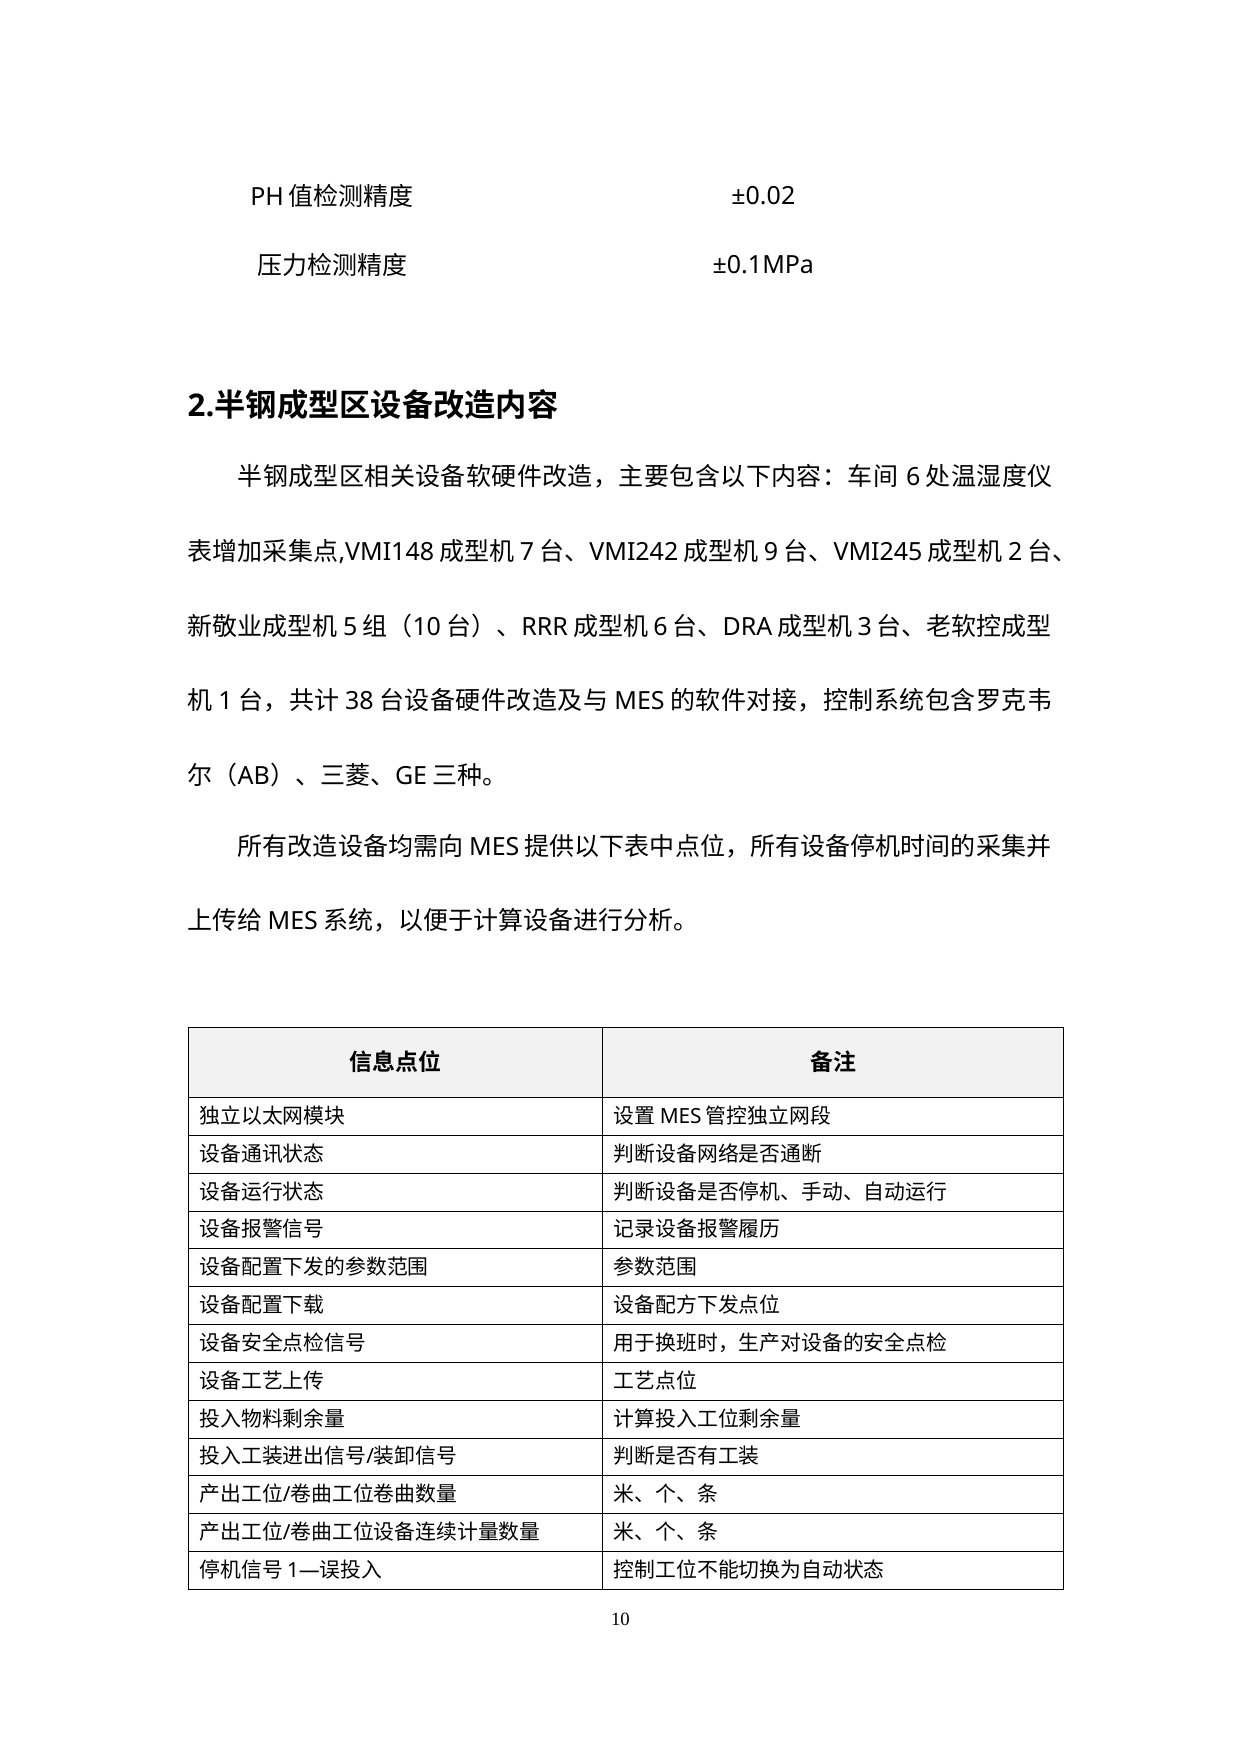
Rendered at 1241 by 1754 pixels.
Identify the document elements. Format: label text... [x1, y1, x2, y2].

text 半钢成型区相关设备软硬件改造，主要包含以下内容：车间6处温湿度仪表增加采集点,VMI148成型机7台、VMI242成型机9台、VMI245成型机2台、新敬业成型机5组（10台）、RRR成型机6台、DRA成型机3台、老软控成型机1台，共计38台设备硬件改造及与MES的软件对接，控制系统包含罗克韦尔（AB）、三菱、GE三种。 [187, 442, 1053, 806]
table_cell 米、个、条 [603, 1476, 1063, 1513]
table_cell 停机信号1—误投入 [189, 1552, 602, 1589]
table_cell 设备安全点检信号 [189, 1325, 602, 1362]
table_cell 控制工位不能切换为自动状态 [603, 1552, 1063, 1589]
table_cell ±0.1MPa [425, 231, 1051, 301]
table_cell 投入工装进出信号/装卸信号 [189, 1439, 602, 1475]
table_cell 记录设备报警履历 [603, 1212, 1063, 1248]
table_cell 设备工艺上传 [189, 1363, 602, 1399]
table_cell 压力检测精度 [189, 231, 425, 301]
table_cell 设备配置下载 [189, 1287, 602, 1324]
table_cell 产出工位/卷曲工位卷曲数量 [189, 1476, 602, 1513]
table_cell 设备报警信号 [189, 1212, 602, 1248]
table_cell 米、个、条 [603, 1514, 1063, 1551]
table_cell PH值检测精度 [189, 162, 425, 231]
table_cell 投入物料剩余量 [189, 1401, 602, 1437]
table_cell 独立以太网模块 [189, 1098, 602, 1135]
table_cell 设备运行状态 [189, 1174, 602, 1211]
table_cell 用于换班时，生产对设备的安全点检 [603, 1325, 1063, 1362]
table_cell 设备配置下发的参数范围 [189, 1249, 602, 1286]
text 所有改造设备均需向MES提供以下表中点位，所有设备停机时间的采集并上传给MES系统，以便于计算设备进行分析。 [187, 812, 1053, 951]
table_cell 参数范围 [603, 1249, 1063, 1286]
text 2.半钢成型区设备改造内容 [187, 371, 1053, 436]
table_cell 工艺点位 [603, 1363, 1063, 1399]
table_cell 判断是否有工装 [603, 1439, 1063, 1475]
table_cell 设备配方下发点位 [603, 1287, 1063, 1324]
table_cell 产出工位/卷曲工位设备连续计量数量 [189, 1514, 602, 1551]
table_header 备注 [603, 1028, 1063, 1097]
table_cell 设置MES管控独立网段 [603, 1098, 1063, 1135]
table_cell 设备通讯状态 [189, 1136, 602, 1173]
table_header 信息点位 [189, 1028, 602, 1097]
table_cell 判断设备网络是否通断 [603, 1136, 1063, 1173]
table_cell 判断设备是否停机、手动、自动运行 [603, 1174, 1063, 1211]
table_cell 计算投入工位剩余量 [603, 1401, 1063, 1437]
table_cell ±0.02 [425, 162, 1051, 231]
